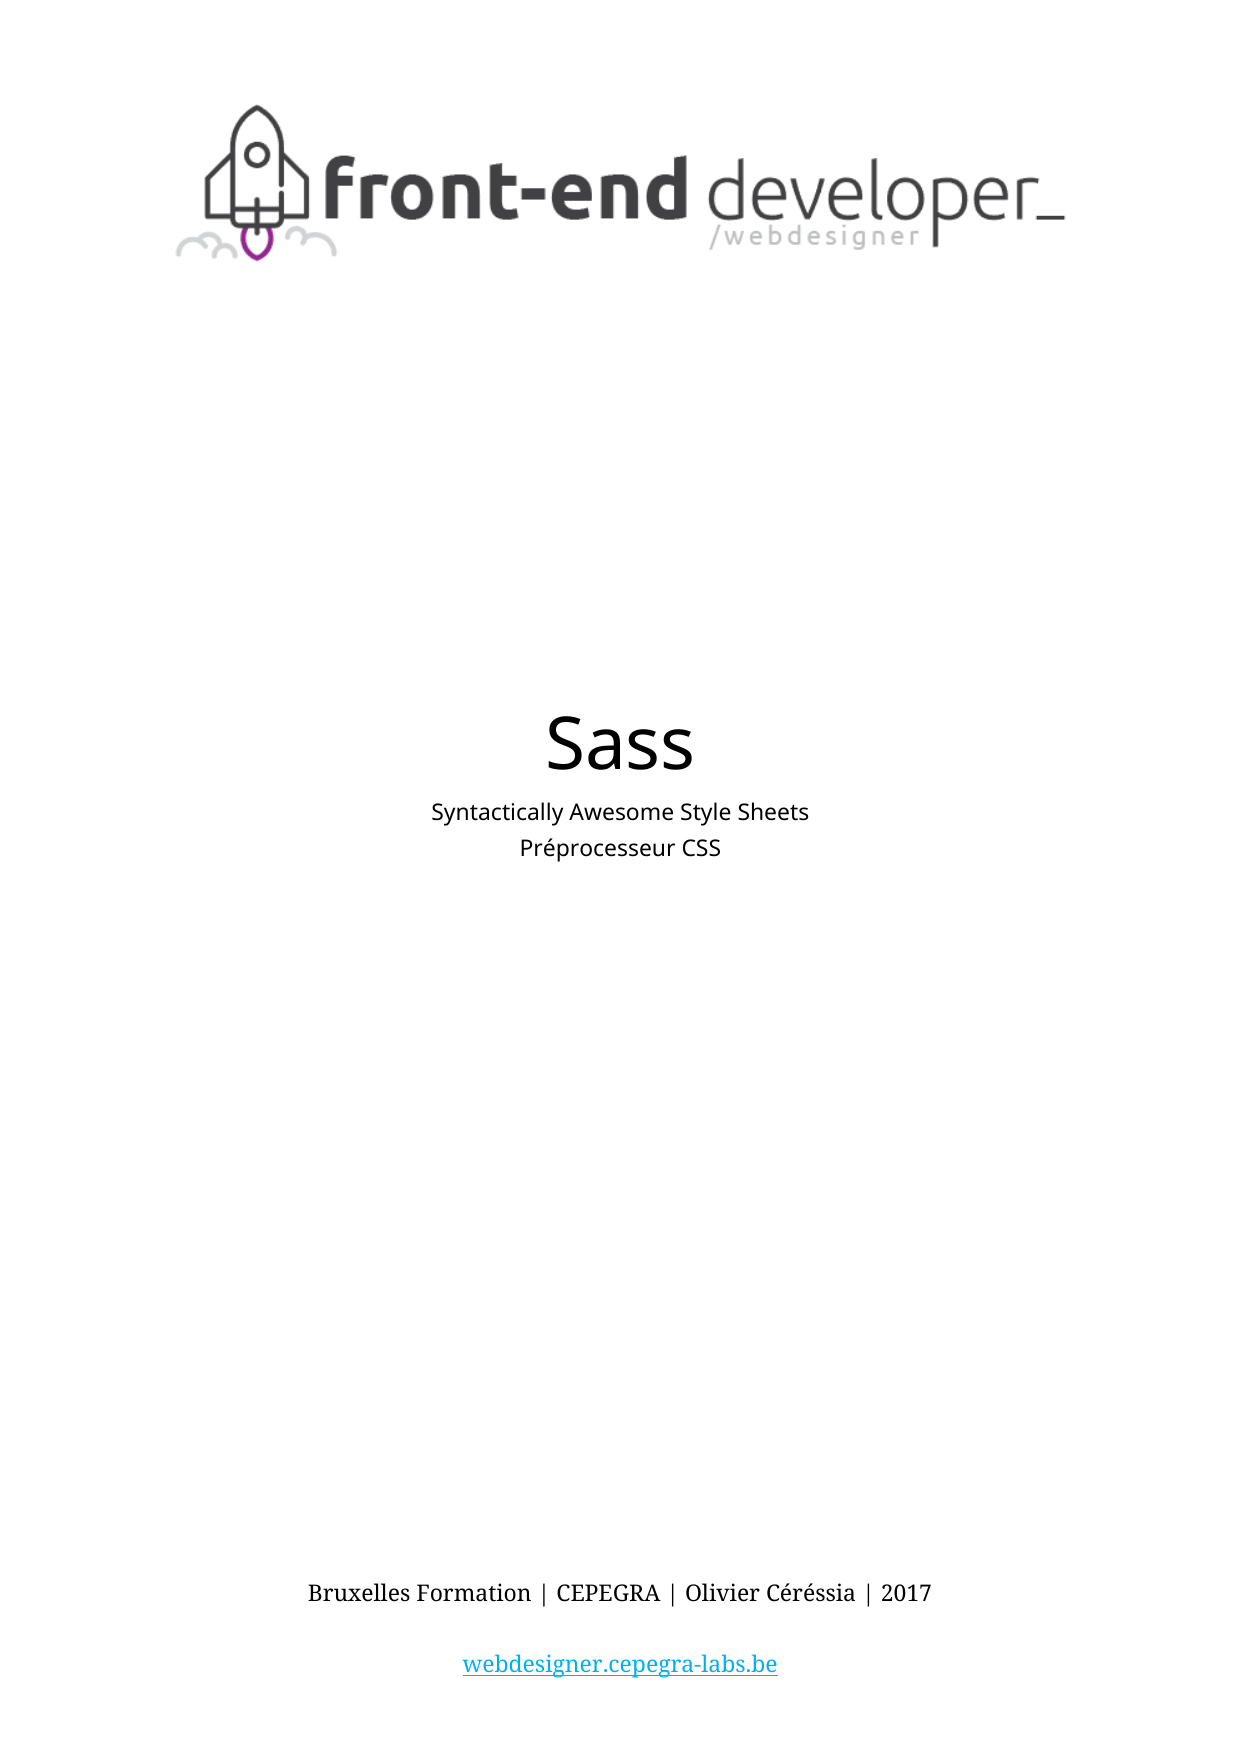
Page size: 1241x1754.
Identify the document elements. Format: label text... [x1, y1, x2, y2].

text Bruxelles Formation | CEPEGRA | Olivier Céréssia | 2017 webdesigner.cepegra-labs.be [148, 1576, 1093, 1679]
picture [147, 88, 1093, 280]
text Sass Syntactically Awesome Style Sheets Préprocesseur CSS [148, 692, 1093, 863]
